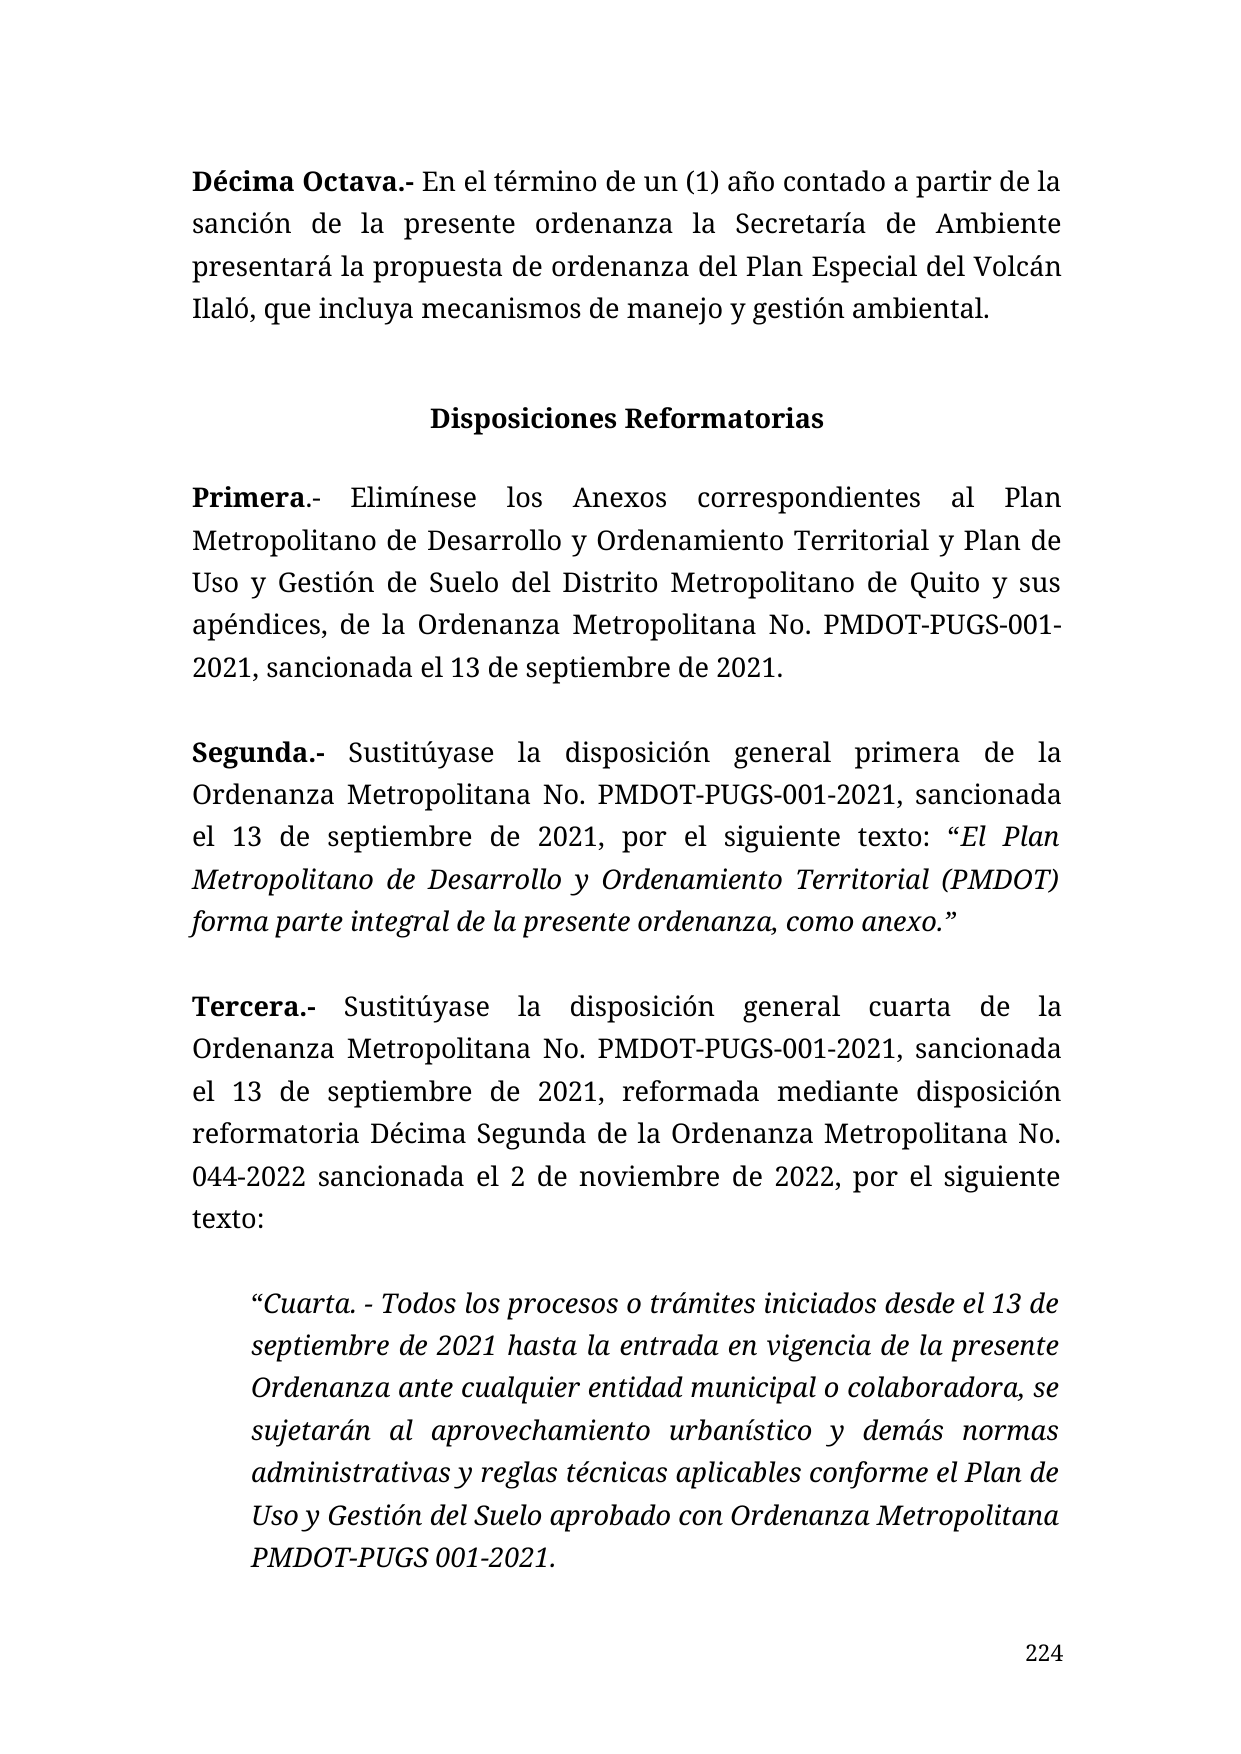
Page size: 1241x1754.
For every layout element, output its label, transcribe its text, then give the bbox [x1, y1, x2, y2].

text Segunda.- Sustitúyase la disposición general primera de la Ordenanza Metropolitana No. PMDOT-PUGS-001-2021, sancionada el 13 de septiembre de 2021, por el siguiente texto: “El Plan Metropolitano de Desarrollo y Ordenamiento Territorial (PMDOT) forma parte integral de la presente ordenanza, como anexo.” [192, 733, 1063, 939]
text Disposiciones Reformatorias [192, 399, 1063, 436]
text Primera.- Elimínese los Anexos correspondientes al Plan Metropolitano de Desarrollo y Ordenamiento Territorial y Plan de Uso y Gestión de Suelo del Distrito Metropolitano de Quito y sus apéndices, de la Ordenanza Metropolitana No. PMDOT-PUGS-001-2021, sancionada el 13 de septiembre de 2021. [192, 479, 1063, 685]
text Décima Octava.- En el término de un (1) año contado a partir de la sanción de la presente ordenanza la Secretaría de Ambiente presentará la propuesta de ordenanza del Plan Especial del Volcán Ilaló, que incluya mecanismos de manejo y gestión ambiental. [192, 162, 1063, 326]
text Tercera.- Sustitúyase la disposición general cuarta de la Ordenanza Metropolitana No. PMDOT-PUGS-001-2021, sancionada el 13 de septiembre de 2021, reformada mediante disposición reformatoria Décima Segunda de la Ordenanza Metropolitana No. 044-2022 sancionada el 2 de noviembre de 2022, por el siguiente texto: [192, 987, 1063, 1236]
text “Cuarta. - Todos los procesos o trámites iniciados desde el 13 de septiembre de 2021 hasta la entrada en vigencia de la presente Ordenanza ante cualquier entidad municipal o colaboradora, se sujetarán al aprovechamiento urbanístico y demás normas administrativas y reglas técnicas aplicables conforme el Plan de Uso y Gestión del Suelo aprobado con Ordenanza Metropolitana PMDOT-PUGS 001-2021. [251, 1284, 1063, 1575]
